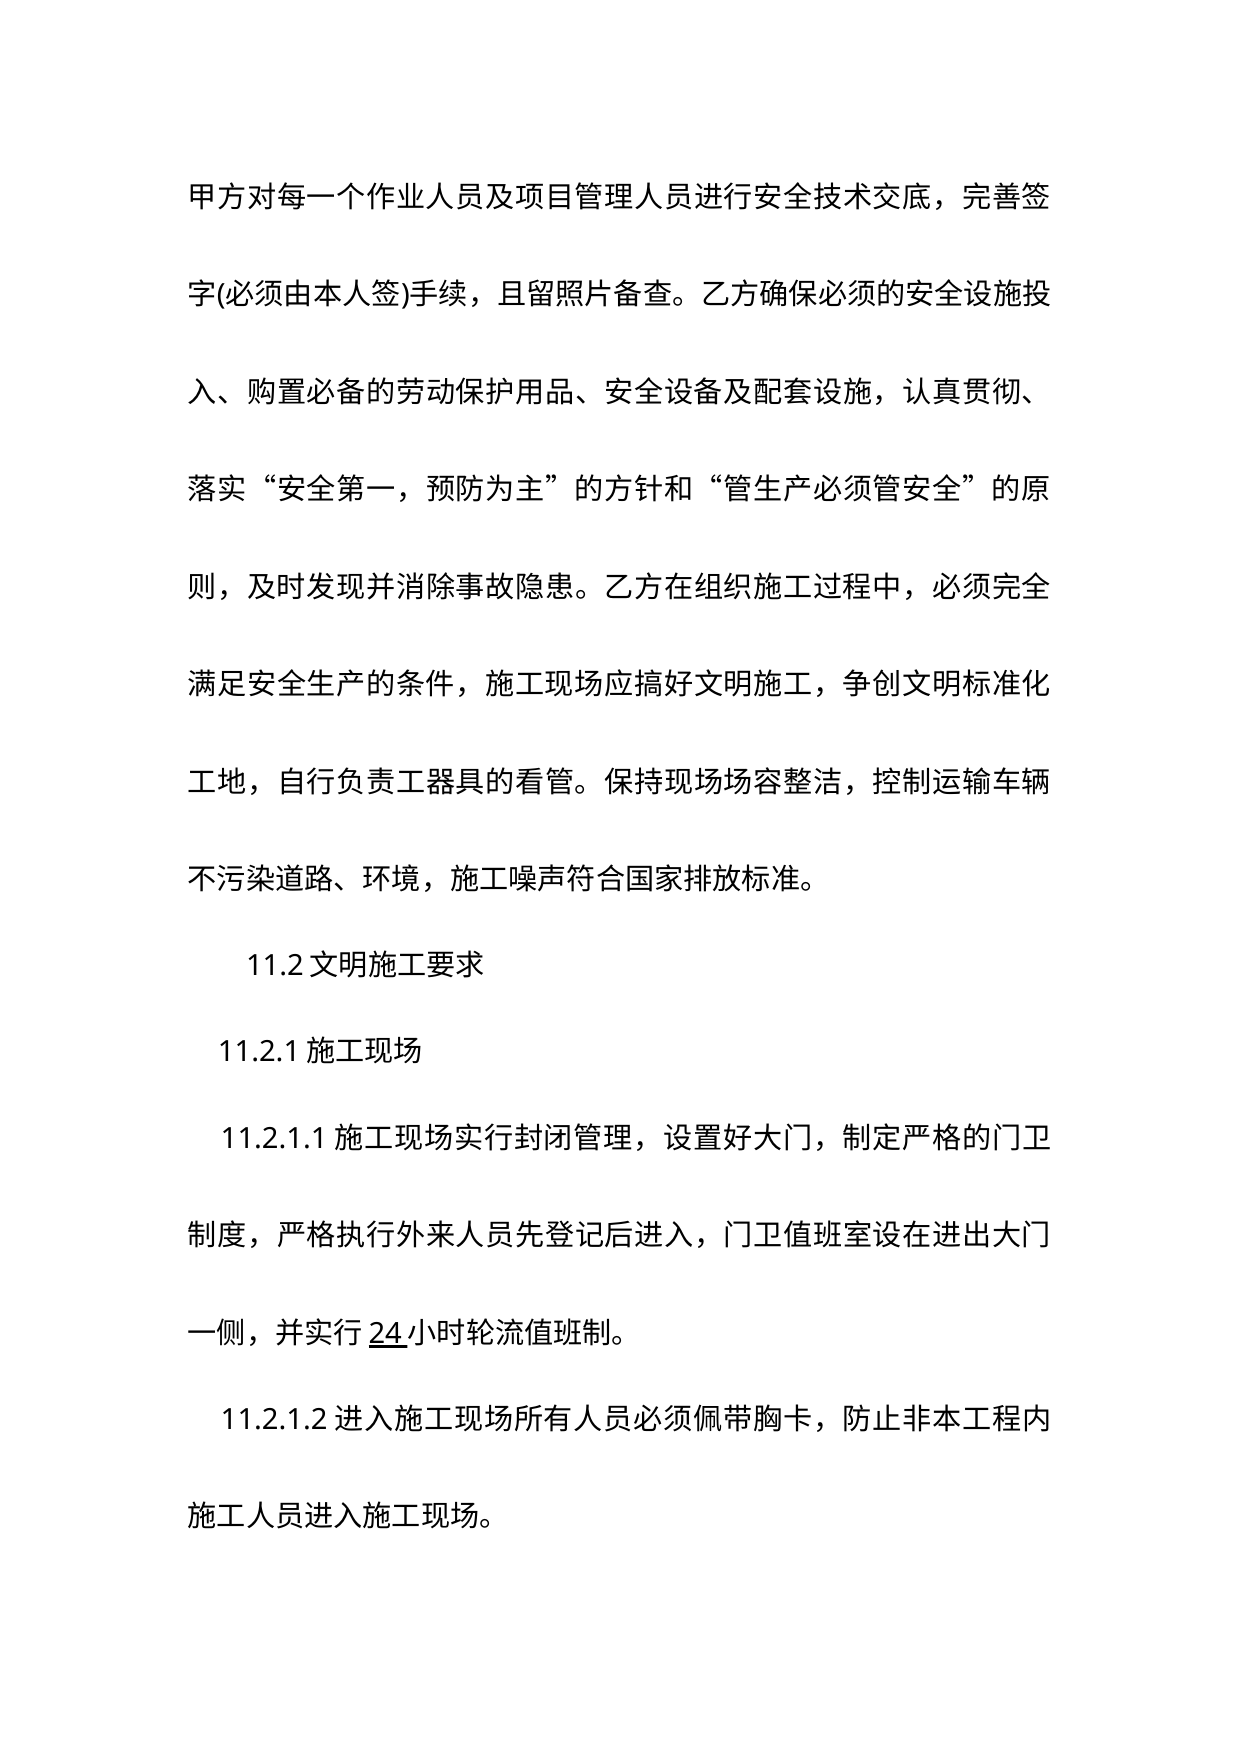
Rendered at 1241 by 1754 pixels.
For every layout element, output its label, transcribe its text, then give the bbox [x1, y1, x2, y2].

text 11.2.1.2进入施工现场所有人员必须佩带胸卡，防止非本工程内施工人员进入施工现场。 [187, 1384, 1053, 1547]
text 11.2文明施工要求 [187, 931, 1053, 996]
text 11.2.1施工现场 [187, 1017, 1053, 1082]
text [187, 162, 1053, 909]
text 11.2.1.1施工现场实行封闭管理，设置好大门，制定严格的门卫制度，严格执行外来人员先登记后进入，门卫值班室设在进出大门一侧，并实行24小时轮流值班制。 [187, 1103, 1053, 1363]
